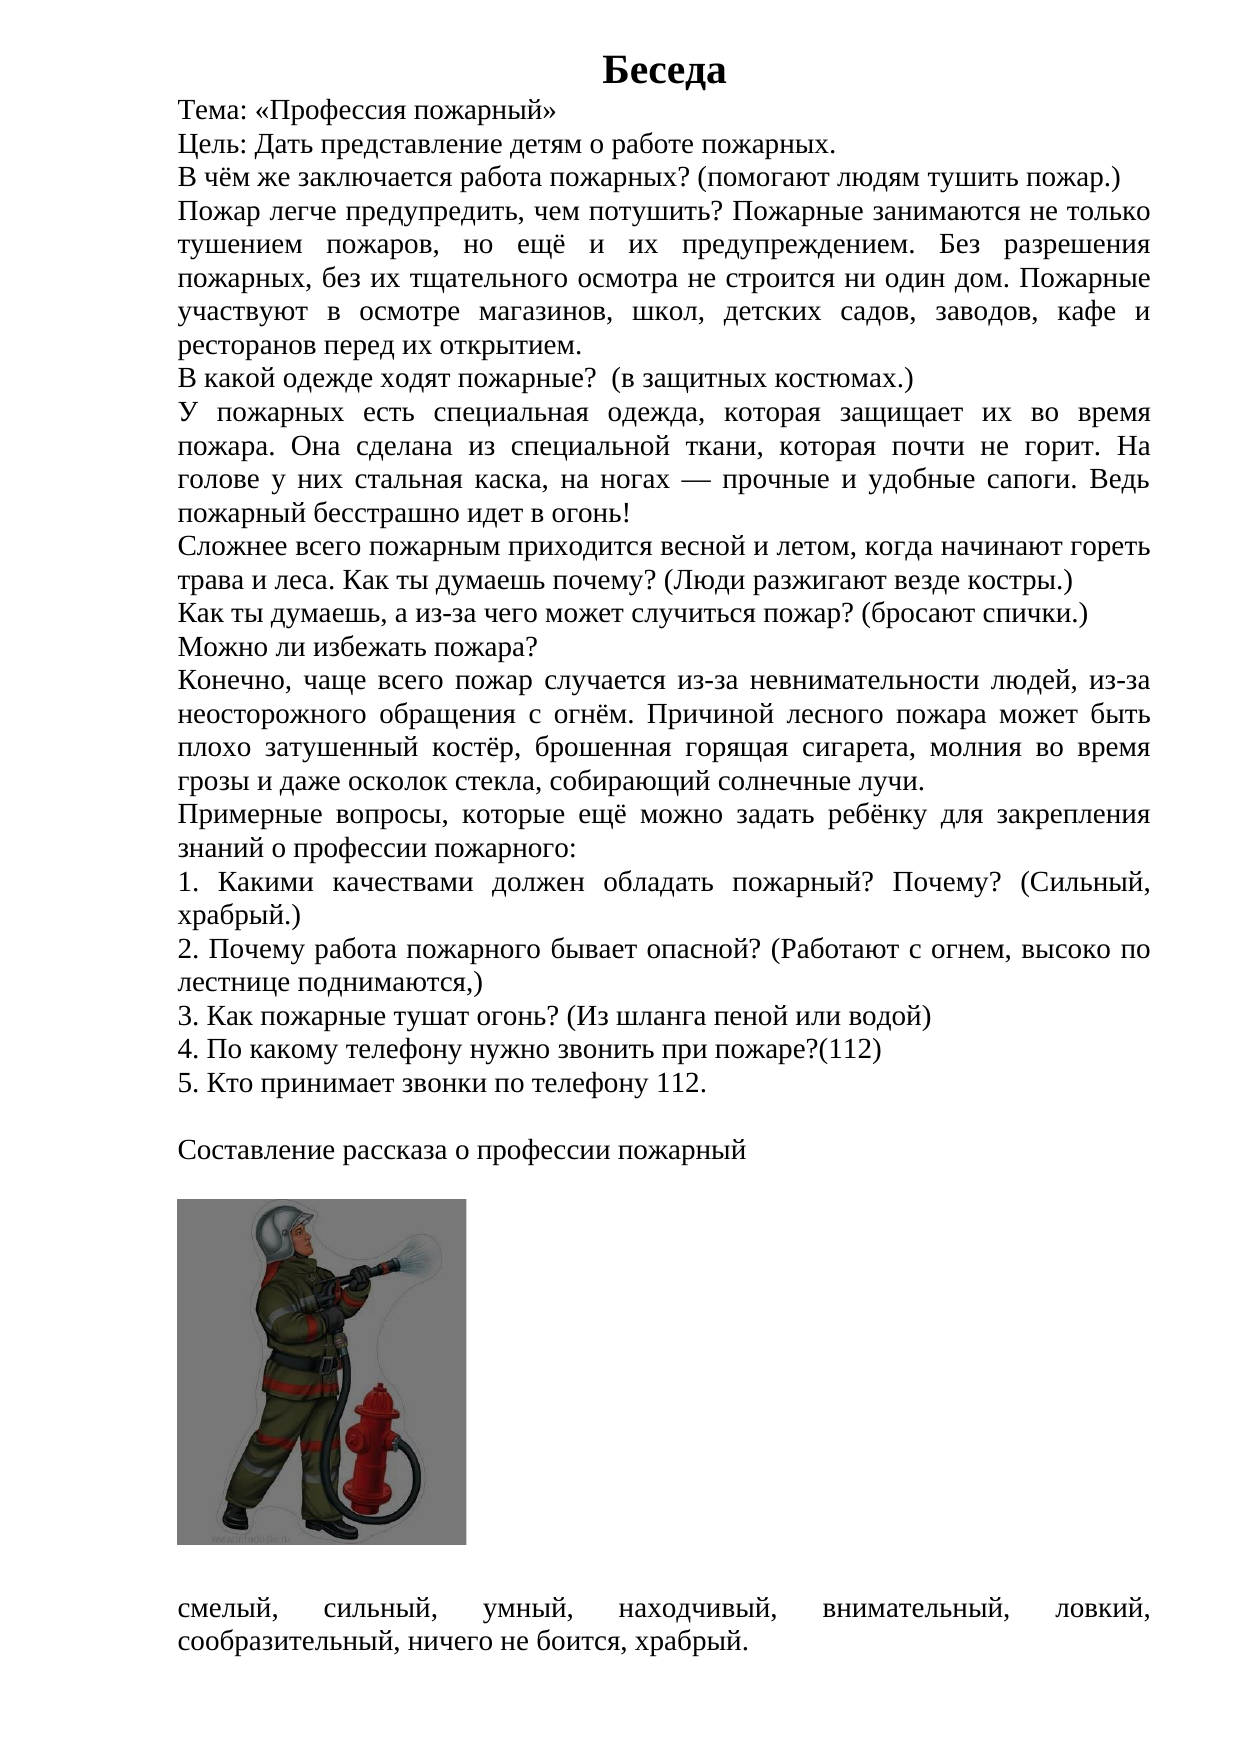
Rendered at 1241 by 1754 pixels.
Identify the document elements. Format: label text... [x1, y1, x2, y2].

text 4. По какому телефону нужно звонить при пожаре?(112) [177, 1031, 1152, 1065]
text У пожарных есть специальная одежда, которая защищает их во время пожара. Она сделана из специальной ткани, которая почти не горит. На голове у них стальная каска, на ногах — прочные и удобные сапоги. Ведь пожарный бесстрашно идет в огонь! [177, 394, 1152, 528]
text 2. Почему работа пожарного бывает опасной? (Работают с огнем, высоко по лестнице поднимаются,) [177, 931, 1152, 998]
text В какой одежде ходят пожарные? (в защитных костюмах.) [177, 361, 1152, 394]
text смелый, сильный, умный, находчивый, внимательный, ловкий, сообразительный, ничего не боится, храбрый. [177, 1590, 1152, 1657]
picture [177, 1199, 467, 1545]
text Беседа [177, 44, 1152, 92]
text Цель: Дать представление детям о работе пожарных. [177, 126, 1152, 159]
text Cоставление рассказа о профессии пожарный [177, 1132, 1152, 1166]
text 3. Как пожарные тушат огонь? (Из шланга пеной или водой) [177, 998, 1152, 1031]
text Конечно, чаще всего пожар случается из-за невнимательности людей, из-за неосторожного обращения с огнём. Причиной лесного пожара может быть плохо затушенный костёр, брошенная горящая сигарета, молния во время грозы и даже осколок стекла, собирающий солнечные лучи. [177, 662, 1152, 797]
text Тема: «Профессия пожарный» [177, 92, 1152, 126]
text Пожар легче предупредить, чем потушить? Пожарные занимаются не только тушением пожаров, но ещё и их предупреждением. Без разрешения пожарных, без их тщательного осмотра не строится ни один дом. Пожарные участвуют в осмотре магазинов, школ, детских садов, заводов, кафе и ресторанов перед их открытием. [177, 193, 1152, 361]
text В чём же заключается работа пожарных? (помогают людям тушить пожар.) [177, 159, 1152, 193]
text Сложнее всего пожарным приходится весной и летом, когда начинают гореть трава и леса. Как ты думаешь почему? (Люди разжигают везде костры.) [177, 528, 1152, 595]
text Как ты думаешь, а из-за чего может случиться пожар? (бросают спички.) [177, 595, 1152, 629]
text Примерные вопросы, которые ещё можно задать ребёнку для закрепления знаний о профессии пожарного: [177, 797, 1152, 864]
text Можно ли избежать пожара? [177, 629, 1152, 662]
text 5. Кто принимает звонки по телефону 112. [177, 1065, 1152, 1098]
text 1. Какими качествами должен обладать пожарный? Почему? (Сильный, храбрый.) [177, 864, 1152, 931]
